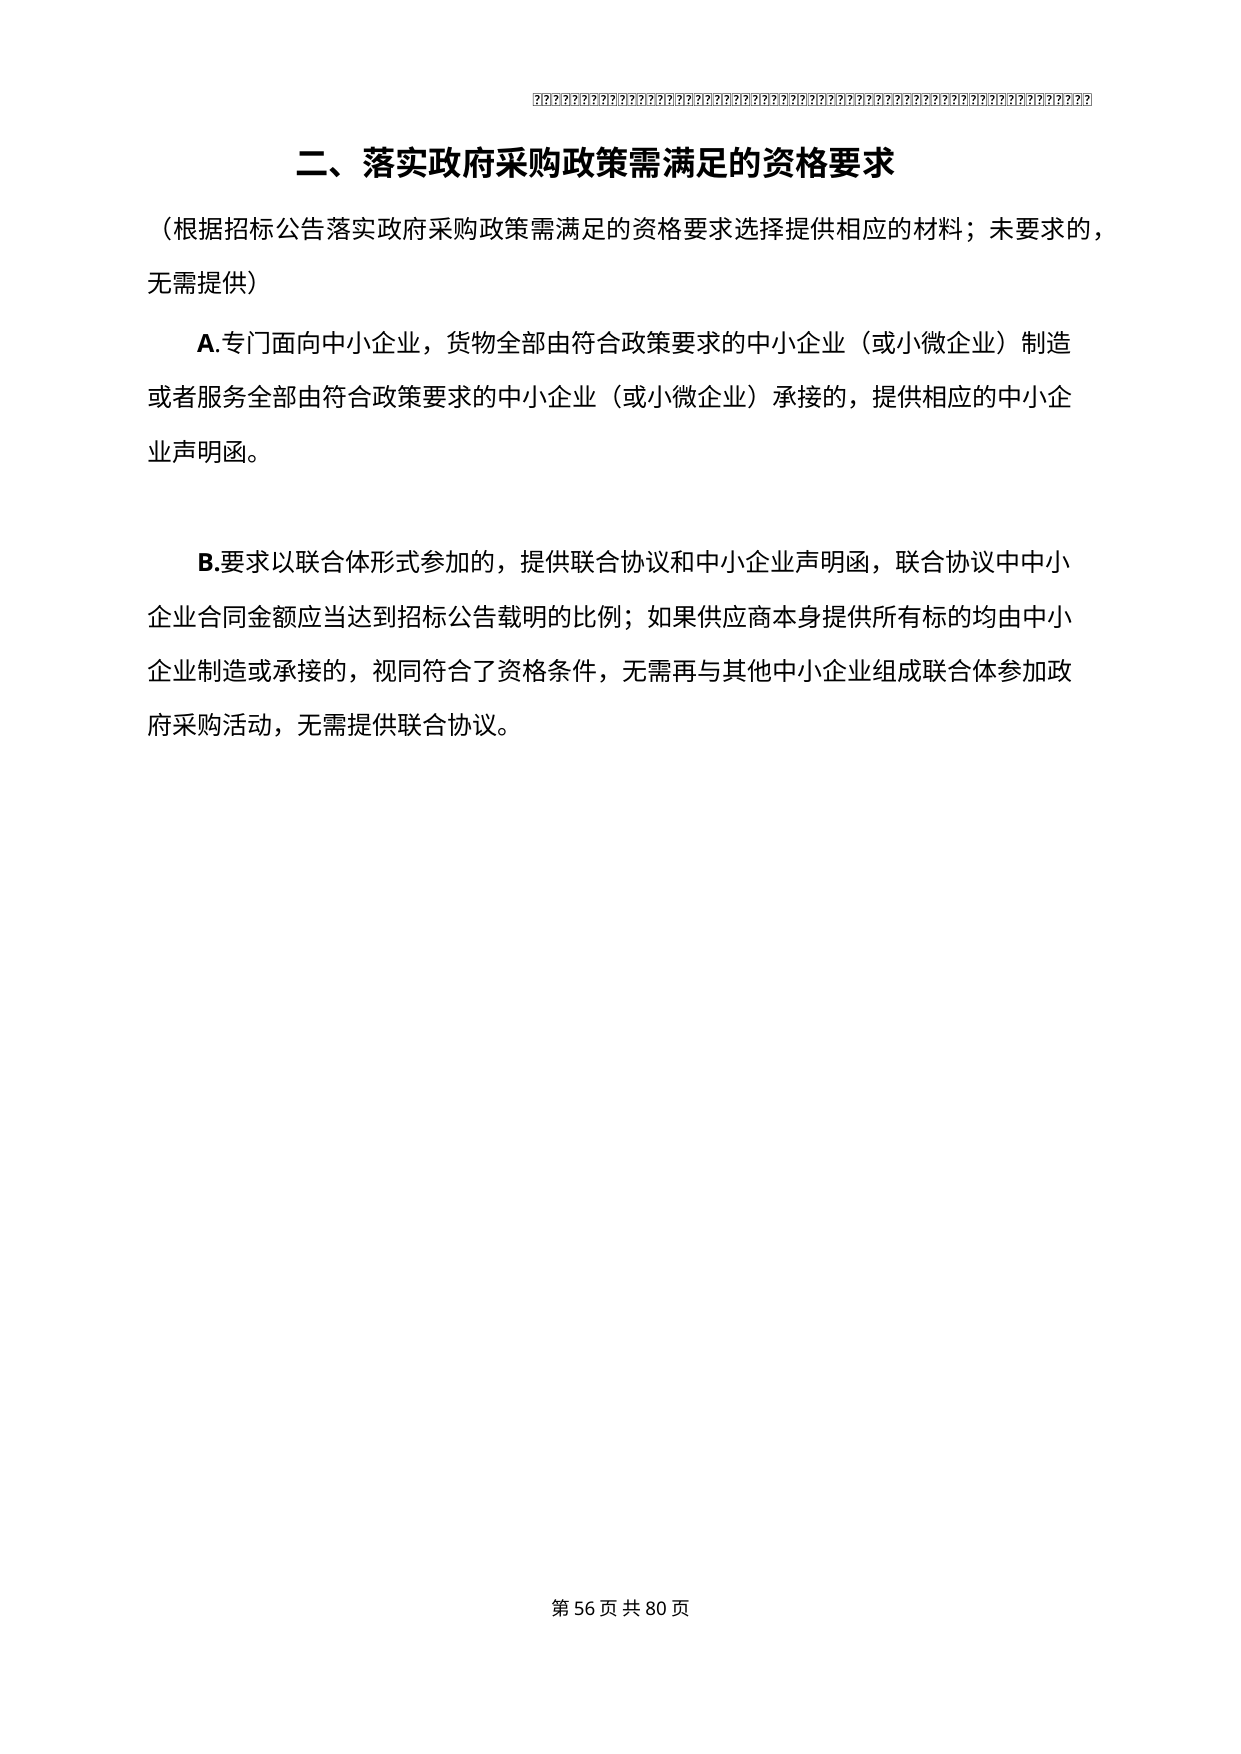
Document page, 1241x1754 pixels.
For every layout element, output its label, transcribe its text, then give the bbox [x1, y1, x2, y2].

text 二、落实政府采购政策需满足的资格要求 [148, 137, 1042, 185]
text B.要求以联合体形式参加的，提供联合协议和中小企业声明函，联合协议中中小企业合同金额应当达到招标公告载明的比例；如果供应商本身提供所有标的均由中小企业制造或承接的，视同符合了资格条件，无需再与其他中小企业组成联合体参加政府采购活动，无需提供联合协议。 [148, 543, 1092, 742]
text A.专门面向中小企业，货物全部由符合政策要求的中小企业（或小微企业）制造或者服务全部由符合政策要求的中小企业（或小微企业）承接的，提供相应的中小企业声明函。 [148, 323, 1092, 468]
text （根据招标公告落实政府采购政策需满足的资格要求选择提供相应的材料；未要求的，无需提供） [148, 209, 1092, 300]
